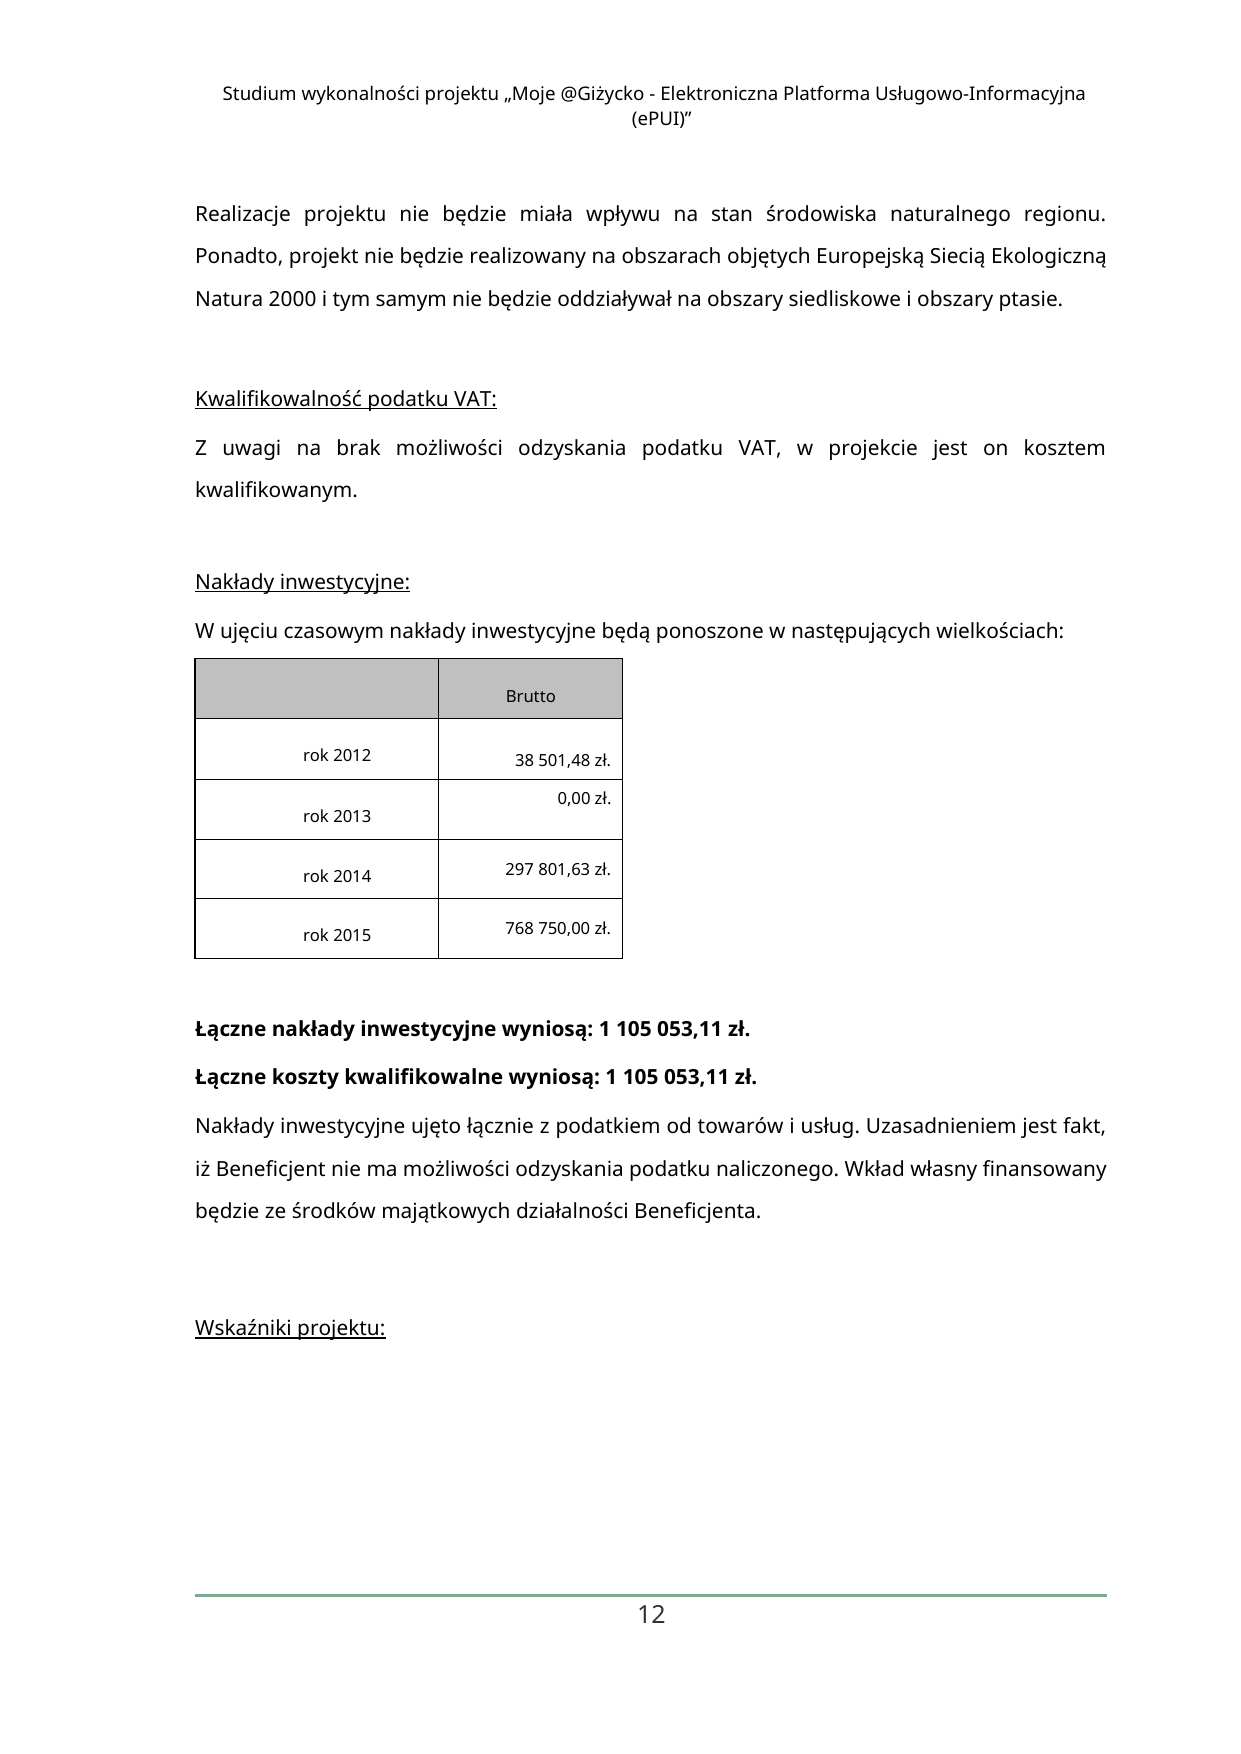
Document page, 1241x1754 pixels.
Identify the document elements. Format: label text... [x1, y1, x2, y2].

text W ujęciu czasowym nakłady inwestycyjne będą ponoszone w następujących wielkościach: [195, 616, 1107, 644]
text Z uwagi na brak możliwości odzyskania podatku VAT, w projekcie jest on kosztem kwalifikowanym. [195, 433, 1107, 504]
text Łączne koszty kwalifikowalne wyniosą: 1 105 053,11 zł. [195, 1062, 1107, 1091]
table_header Brutto [439, 659, 622, 718]
text Łączne nakłady inwestycyjne wyniosą: 1 105 053,11 zł. [195, 1014, 1107, 1042]
table_cell rok 2015 [196, 899, 438, 957]
table_cell rok 2014 [196, 840, 438, 898]
text Realizacje projektu nie będzie miała wpływu na stan środowiska naturalnego regionu. Ponadto, projekt nie będzie realizowany na obszarach objętych Europejską Siecią Ekologiczną Natura 2000 i tym samym nie będzie oddziaływał na obszary siedliskowe i obszary ptasie. [195, 199, 1107, 312]
text Nakłady inwestycyjne: [195, 567, 1107, 595]
table_cell 297 801,63 zł. [439, 840, 622, 898]
table_cell rok 2012 [196, 719, 438, 779]
table_cell 768 750,00 zł. [439, 899, 622, 957]
table_header [196, 659, 438, 718]
text Kwalifikowalność podatku VAT: [195, 384, 1107, 412]
table_cell rok 2013 [196, 780, 438, 838]
table_cell 0,00 zł. [439, 780, 622, 838]
text Wskaźniki projektu: [195, 1313, 1107, 1341]
text Nakłady inwestycyjne ujęto łącznie z podatkiem od towarów i usług. Uzasadnieniem jest fakt, iż Beneficjent nie ma możliwości odzyskania podatku naliczonego. Wkład własny finansowany będzie ze środków majątkowych działalności Beneficjenta. [195, 1111, 1107, 1225]
table_cell 38 501,48 zł. [439, 719, 622, 779]
